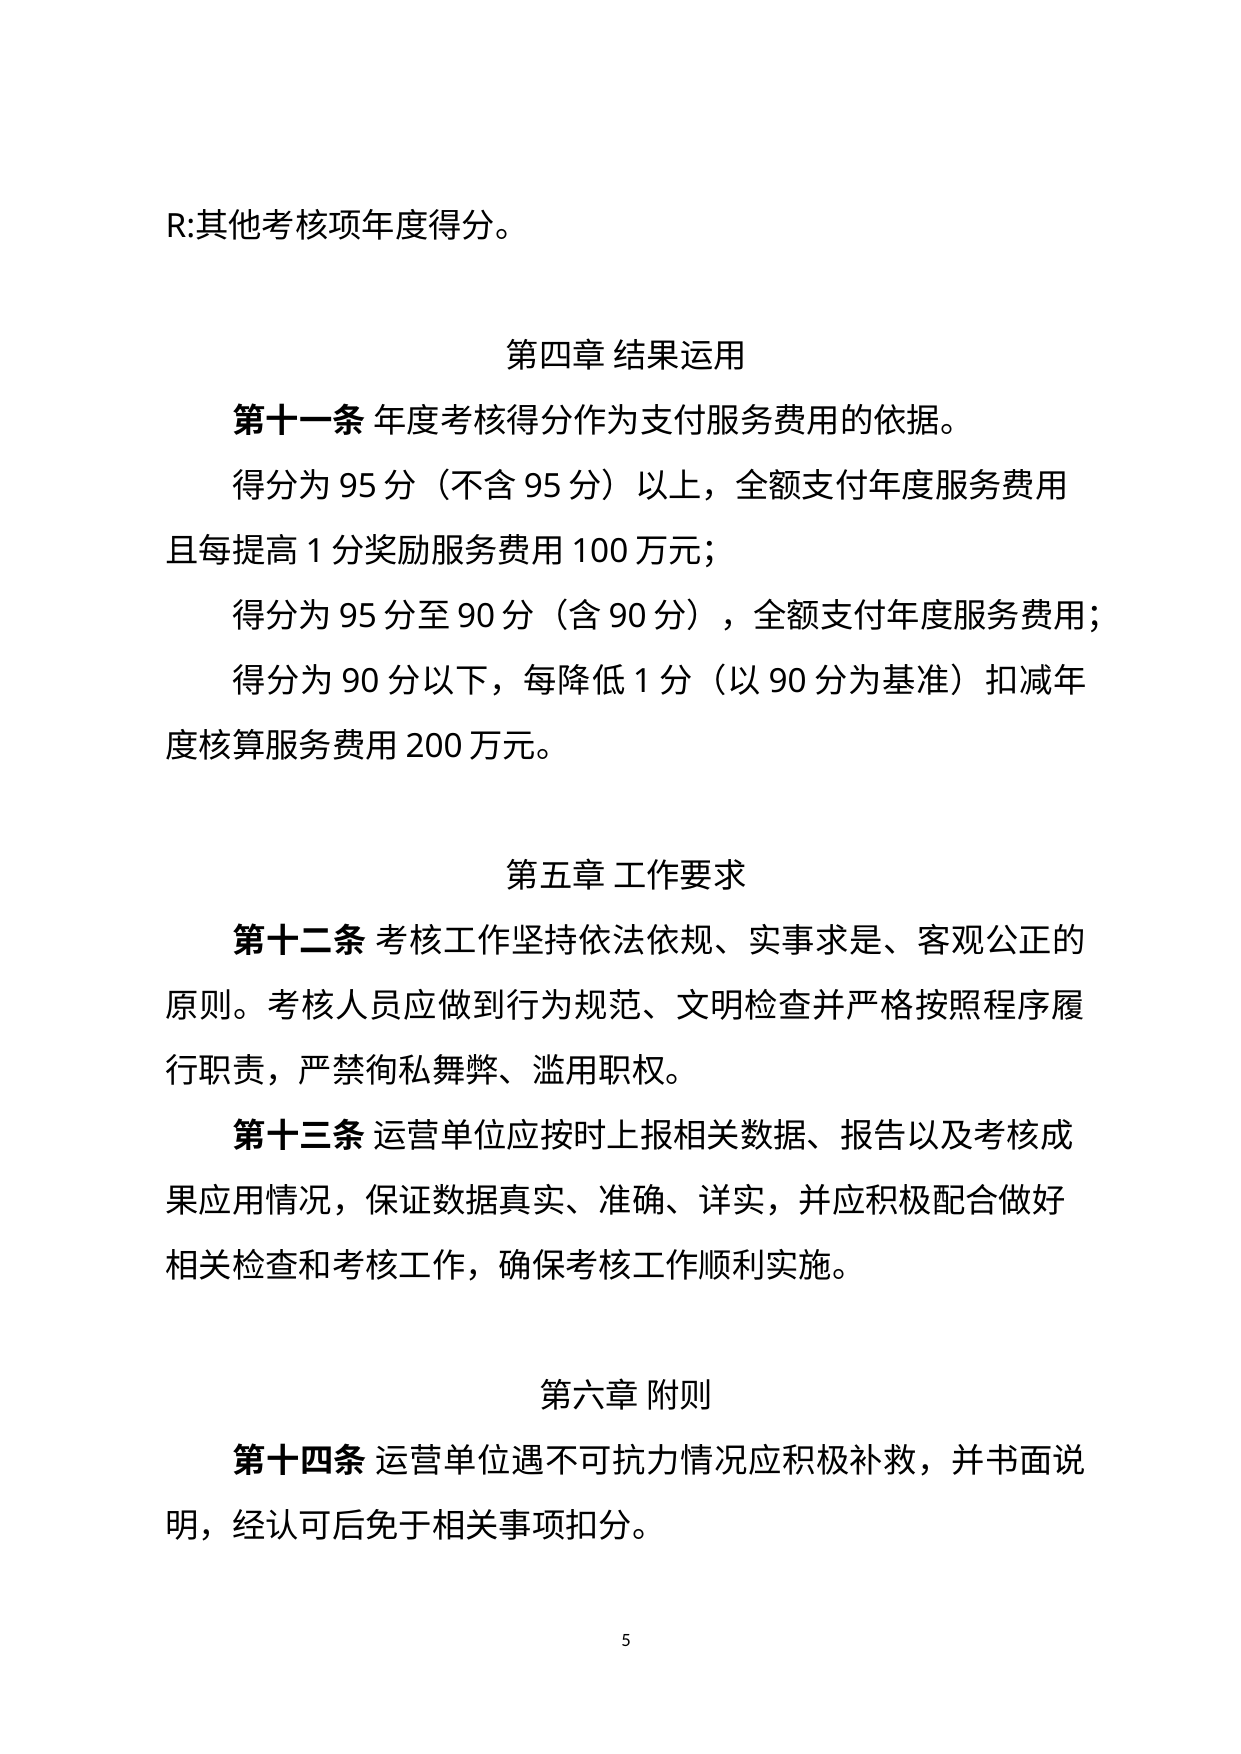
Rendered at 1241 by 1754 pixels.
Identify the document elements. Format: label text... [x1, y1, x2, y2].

text 第四章 结果运用 [165, 320, 1087, 385]
title 第十四条 运营单位遇不可抗力情况应积极补救，并书面说明，经认可后免于相关事项扣分。 [165, 1425, 1087, 1555]
text R:其他考核项年度得分。 [165, 190, 1087, 255]
text 第十二条 考核工作坚持依法依规、实事求是、客观公正的原则。考核人员应做到行为规范、文明检查并严格按照程序履行职责，严禁徇私舞弊、滥用职权。 [165, 905, 1087, 1100]
text 得分为95分至90分（含90分），全额支付年度服务费用； [165, 580, 1087, 645]
text 第十一条年度考核得分作为支付服务费用的依据。 [165, 385, 1087, 450]
text 第五章 工作要求 [165, 840, 1087, 905]
title 得分为95分（不含95分）以上，全额支付年度服务费用且每提高1分奖励服务费用100万元； [165, 450, 1087, 580]
text 第十三条运营单位应按时上报相关数据、报告以及考核成果应用情况，保证数据真实、准确、详实，并应积极配合做好相关检查和考核工作，确保考核工作顺利实施。 [165, 1100, 1087, 1295]
text 得分为90分以下，每降低1分（以90分为基准）扣减年度核算服务费用200万元。 [165, 645, 1087, 775]
text 第六章 附则 [165, 1360, 1087, 1425]
